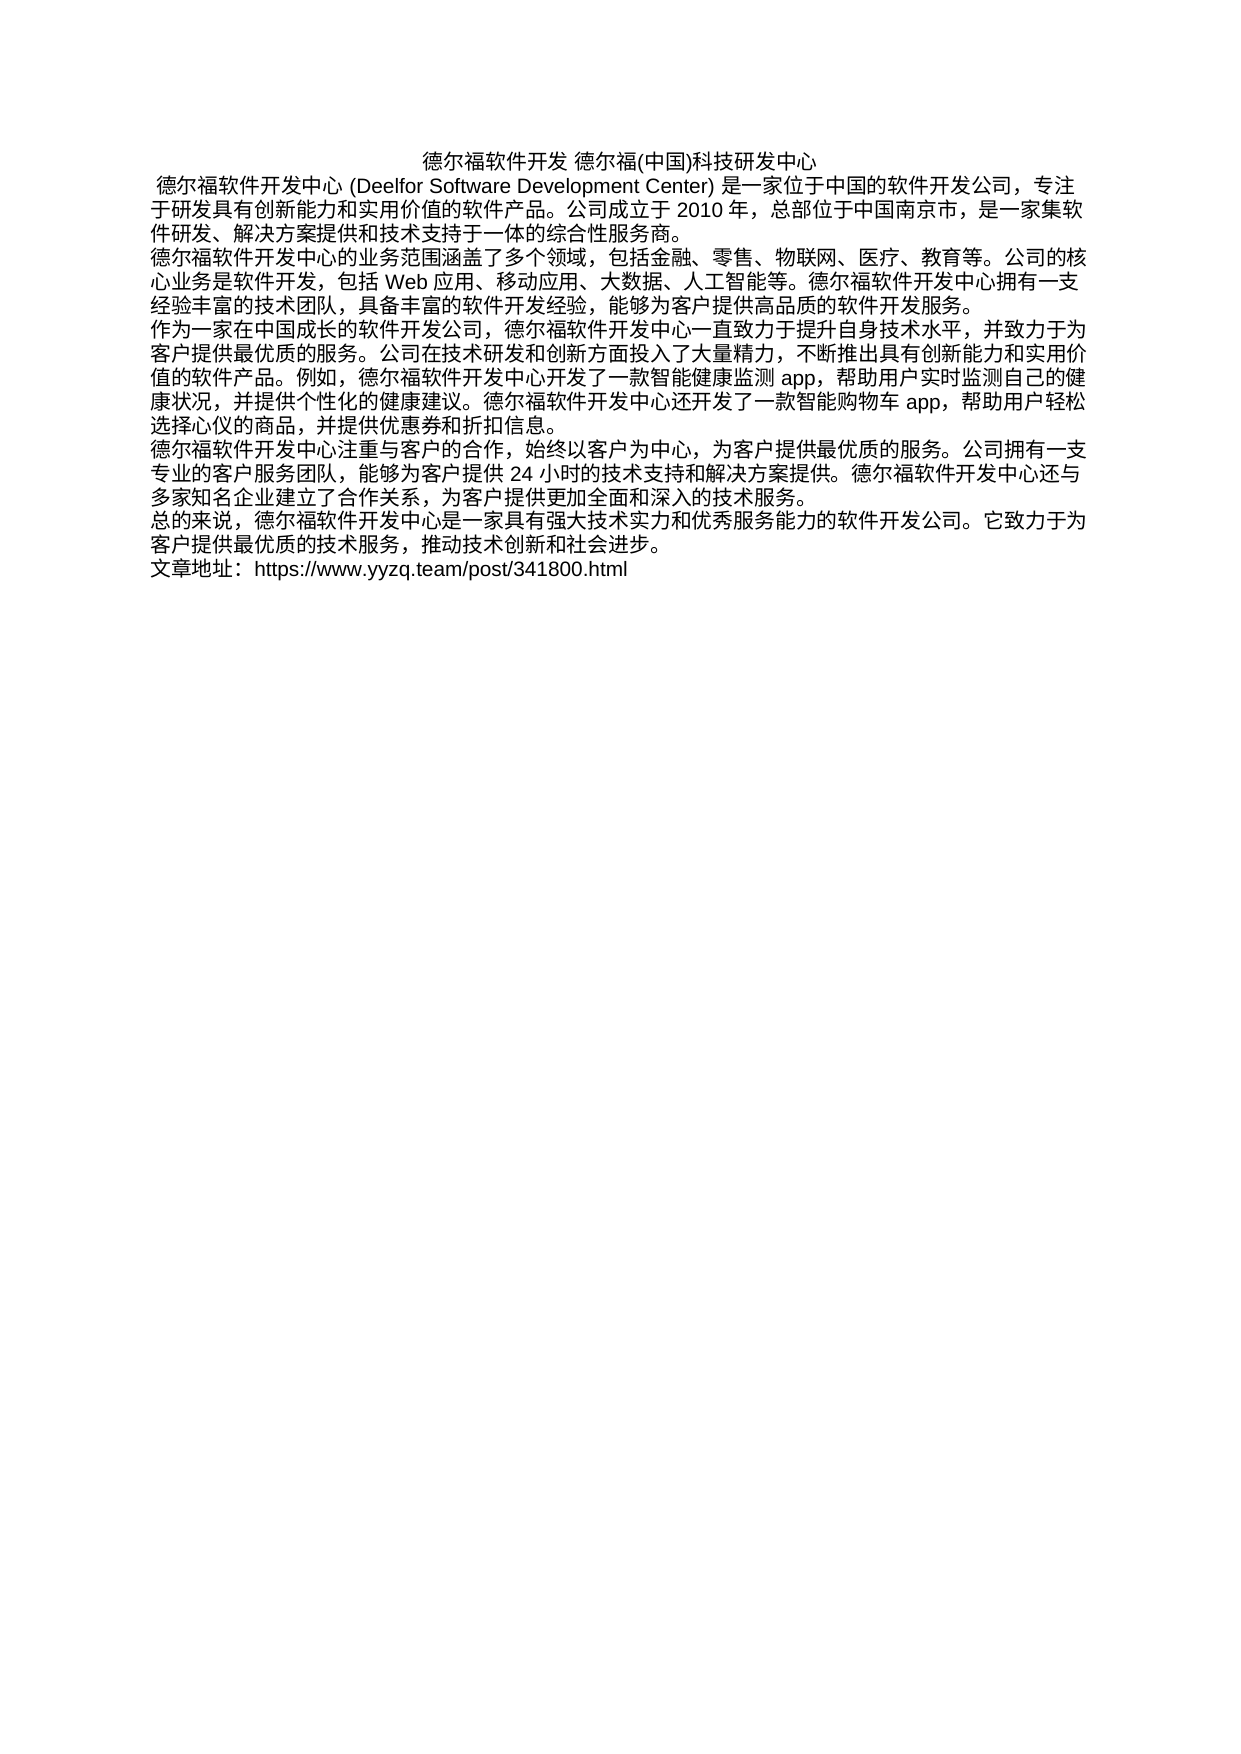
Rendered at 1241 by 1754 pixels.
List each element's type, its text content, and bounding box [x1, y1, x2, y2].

text 文章地址：https://www.yyzq.team/post/341800.html [150, 557, 1090, 581]
text 总的来说，德尔福软件开发中心是一家具有强大技术实力和优秀服务能力的软件开发公司。它致力于为客户提供最优质的技术服务，推动技术创新和社会进步。 [150, 509, 1090, 557]
text 德尔福软件开发中心 (Deelfor Software Development Center) 是一家位于中国的软件开发公司，专注于研发具有创新能力和实用价值的软件产品。公司成立于 2010 年，总部位于中国南京市，是一家集软件研发、解决方案提供和技术支持于一体的综合性服务商。 [150, 174, 1090, 246]
text 德尔福软件开发 德尔福(中国)科技研发中心 [150, 150, 1090, 174]
text 德尔福软件开发中心注重与客户的合作，始终以客户为中心，为客户提供最优质的服务。公司拥有一支专业的客户服务团队，能够为客户提供 24 小时的技术支持和解决方案提供。德尔福软件开发中心还与多家知名企业建立了合作关系，为客户提供更加全面和深入的技术服务。 [150, 437, 1090, 509]
text 德尔福软件开发中心的业务范围涵盖了多个领域，包括金融、零售、物联网、医疗、教育等。公司的核心业务是软件开发，包括 Web 应用、移动应用、大数据、人工智能等。德尔福软件开发中心拥有一支经验丰富的技术团队，具备丰富的软件开发经验，能够为客户提供高品质的软件开发服务。 [150, 246, 1090, 318]
text 作为一家在中国成长的软件开发公司，德尔福软件开发中心一直致力于提升自身技术水平，并致力于为客户提供最优质的服务。公司在技术研发和创新方面投入了大量精力，不断推出具有创新能力和实用价值的软件产品。例如，德尔福软件开发中心开发了一款智能健康监测 app，帮助用户实时监测自己的健康状况，并提供个性化的健康建议。德尔福软件开发中心还开发了一款智能购物车 app，帮助用户轻松选择心仪的商品，并提供优惠券和折扣信息。 [150, 318, 1090, 437]
